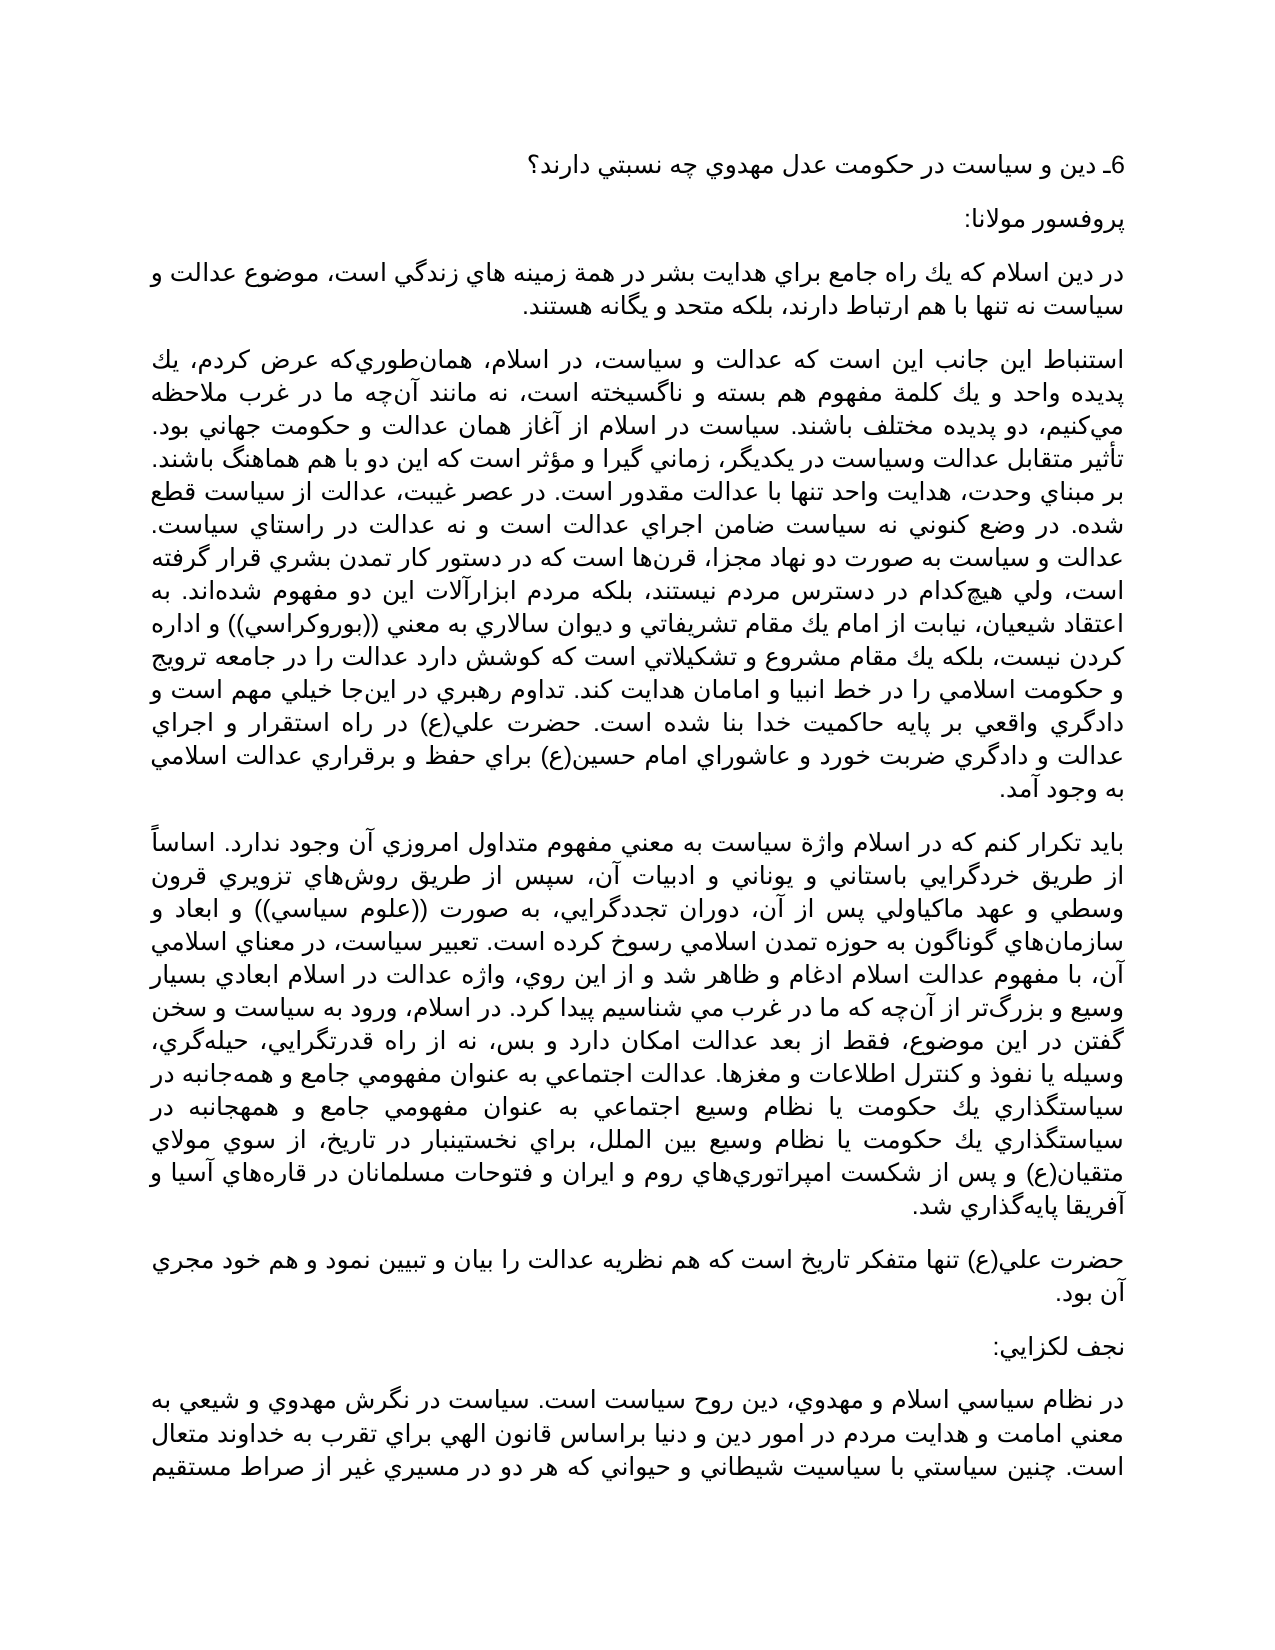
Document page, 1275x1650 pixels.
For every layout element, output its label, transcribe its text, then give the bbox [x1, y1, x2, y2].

text حضرت علي(ع) تنها متفكر تاريخ است كه هم نظريه عدالت را بيان و تبيين نمود و هم خود مجري آن بود. [150, 1245, 1125, 1307]
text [150, 1386, 1125, 1480]
text نجف لكزايي: [150, 1332, 1125, 1360]
text پروفسور مولانا: [150, 204, 1125, 233]
text بايد تكرار كنم كه در اسلام واژة سياست به معني مفهوم متداول امروزي آن وجود ندارد. اساساًَ از طريق خردگرايي باستاني و يوناني و ادبيات آن، سپس از طريق روش‌هاي تزويري قرون وسطي و عهد ماكياولي پس از آن، دوران تجدد‌گرايي، به صورت ((علوم سياسي)) و ابعاد و سازمان‌هاي گوناگون به حوزه تمدن اسلامي رسوخ كرده است. تعبير سياست، در معناي اسلامي آن، با مفهوم عدالت اسلام ادغام و ظاهر شد و از اين روي، واژه عدالت در اسلام ابعادي بسيار وسيع و بزرگ‌تر از آن‌چه كه ما در غرب مي شناسيم پيدا كرد. در اسلام، ورود به سياست و سخن گفتن در اين موضوع، فقط از بعد عدالت امكان دارد و بس، نه از راه قدرتگرايي، حيله‌گري، وسيله يا نفوذ و كنترل اطلاعات و مغزها. عدالت اجتماعي به عنوان مفهومي جامع و همه‌جانبه در سياستگذاري يك حكومت يا نظام وسيع اجتماعي به عنوان مفهومي جامع و همهجانبه در سياستگذاري يك حكومت يا نظام وسيع بين الملل، براي نخستينبار در تاريخ، از سوي مولاي متقيان(ع) و پس از شكست امپراتوري‌هاي روم و ايران و فتوحات مسلمانان در قاره‌هاي آسيا و آفريقا پايه‌گذاري شد. [150, 828, 1125, 1220]
text استنباط اين جانب اين است كه عدالت و سياست، در اسلام، همان‌طوري‌كه عرض كردم، يك پديده واحد و يك كلمة مفهوم هم بسته و ناگسيخته است، نه مانند آن‌چه ما در غرب ملاحظه مي‌كنيم، دو پديده مختلف باشند. سياست در اسلام از آغاز همان عدالت و حكومت جهاني بود. تأثير متقابل عدالت وسياست در يكديگر، زماني گيرا و مؤثر است كه اين دو با هم هماهنگ باشند. بر مبناي وحدت، هدايت واحد تنها با عدالت مقدور است. در عصر غيبت، عدالت از سياست قطع شده. در وضع كنوني نه سياست ضامن اجراي عدالت است و نه عدالت در راستاي سياست. عدالت و سياست به صورت دو نهاد مجزا، قرن‌ها است كه در دستور كار تمدن بشري قرار گرفته است، ولي هيچ‌كدام در دسترس مردم نيستند، بلكه مردم ابزارآلات اين دو مفهوم شده‌اند. به اعتقاد شيعيان، نيابت از امام يك مقام تشريفاتي و ديوان سالاري به معني ((بوروكراسي)) و اداره كردن نيست، بلكه يك مقام مشروع و تشكيلاتي است كه كوشش دارد عدالت را در جامعه ترويج و حكومت اسلامي را در خط انبيا و امامان هدايت كند. تداوم رهبري در اين‌جا خيلي مهم است و دادگري واقعي بر پايه حاكميت خدا بنا شده است. حضرت علي(ع) در راه استقرار و اجراي عدالت و دادگري ضربت خورد و عاشوراي امام حسين(ع) براي حفظ و برقراري عدالت اسلامي به وجود آمد. [150, 344, 1125, 803]
text در دين اسلام كه يك راه جامع براي هدايت بشر در همة زمينه هاي زندگي است، موضوع عدالت و سياست نه تنها با هم ارتباط دارند، بلكه متحد و يگانه هستند. [150, 258, 1125, 319]
text 6ـ دين و سياست در حكومت عدل مهدوي چه نسبتي دارند؟ [150, 150, 1125, 179]
